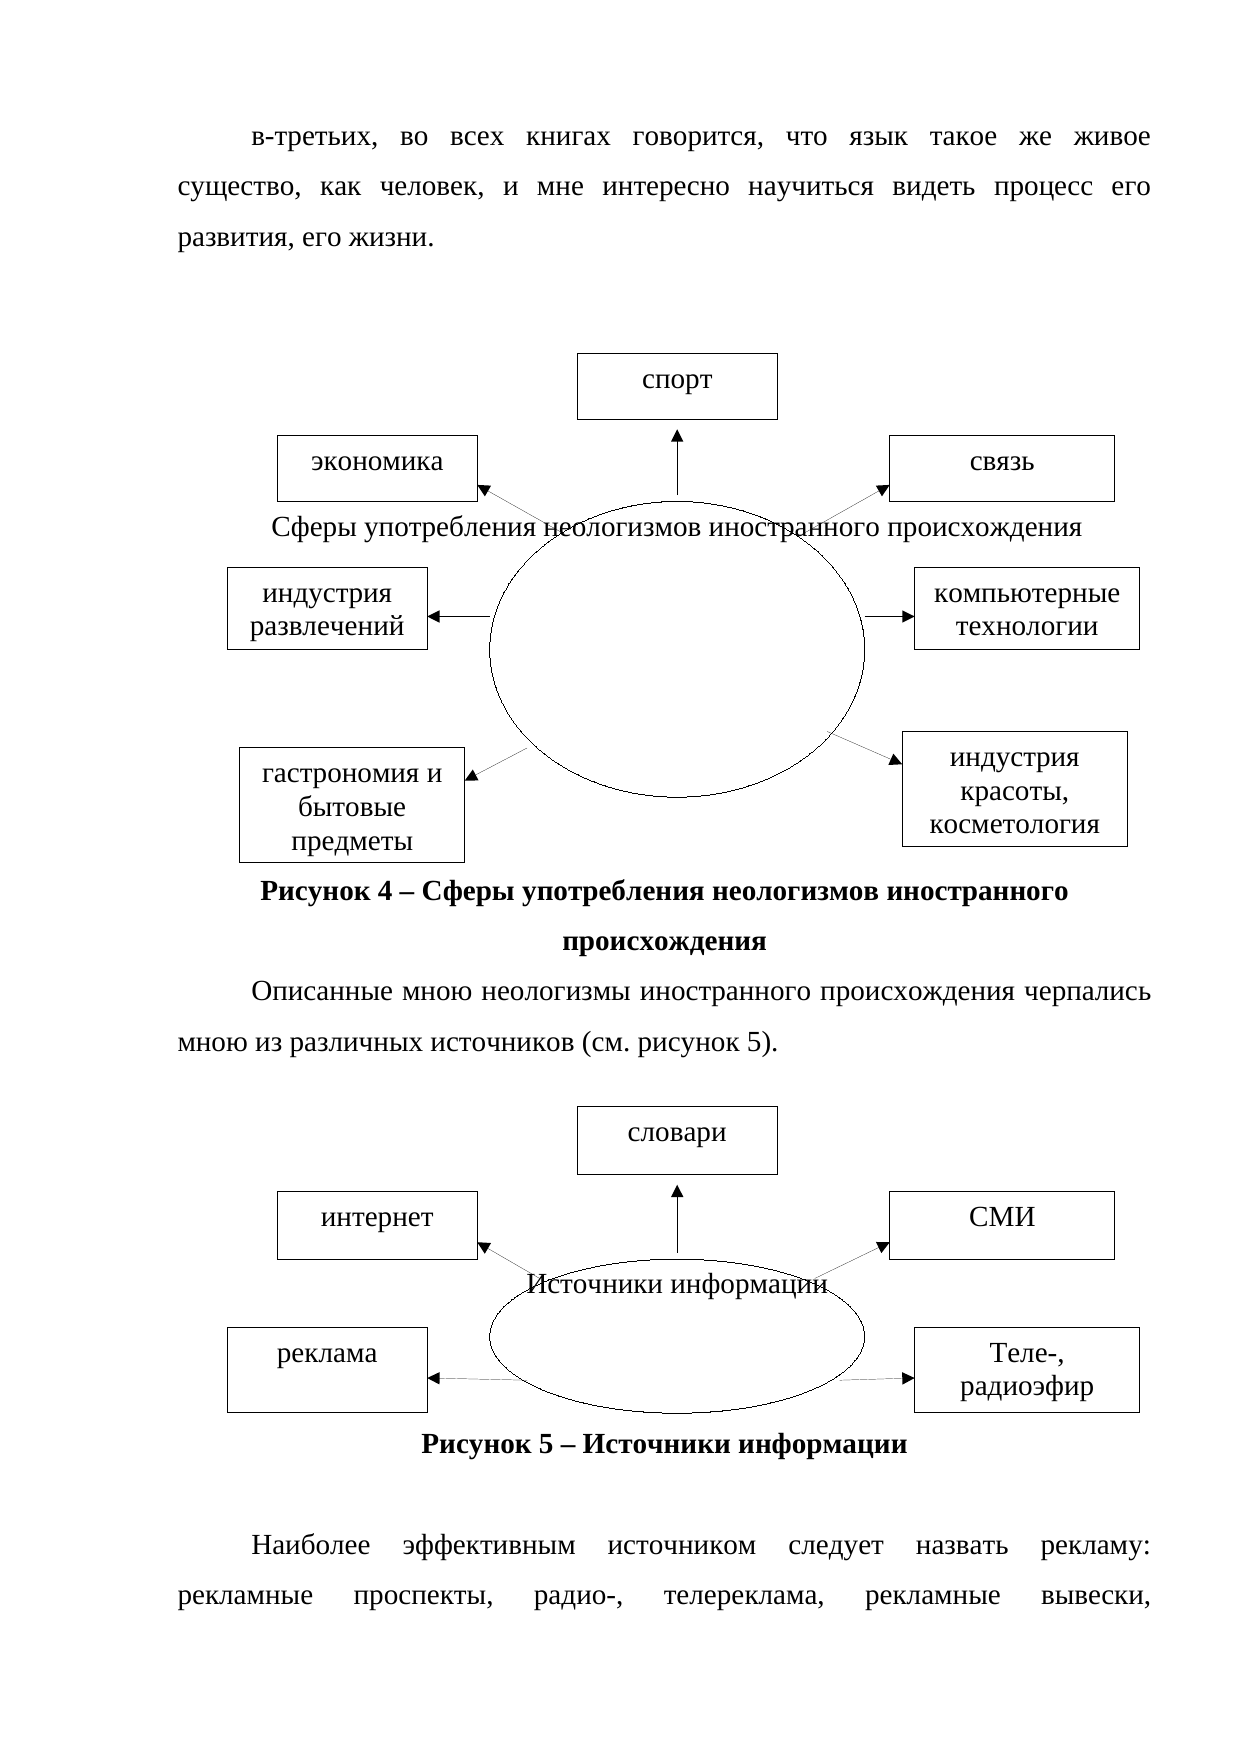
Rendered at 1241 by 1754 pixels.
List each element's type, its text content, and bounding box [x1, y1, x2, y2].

text Рисунок 4 – Сферы употребления неологизмов иностранного происхождения [177, 873, 1152, 957]
text Описанные мною неологизмы иностранного происхождения черпались мною из различных источников (см. рисунок 5). [177, 973, 1152, 1057]
text Рисунок 5 – Источники информации [177, 1426, 1152, 1460]
text в-третьих, во всех книгах говорится, что язык такое же живое существо, как человек, и мне интересно научиться видеть процесс его развития, его жизни. [177, 118, 1152, 252]
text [177, 1527, 1152, 1611]
